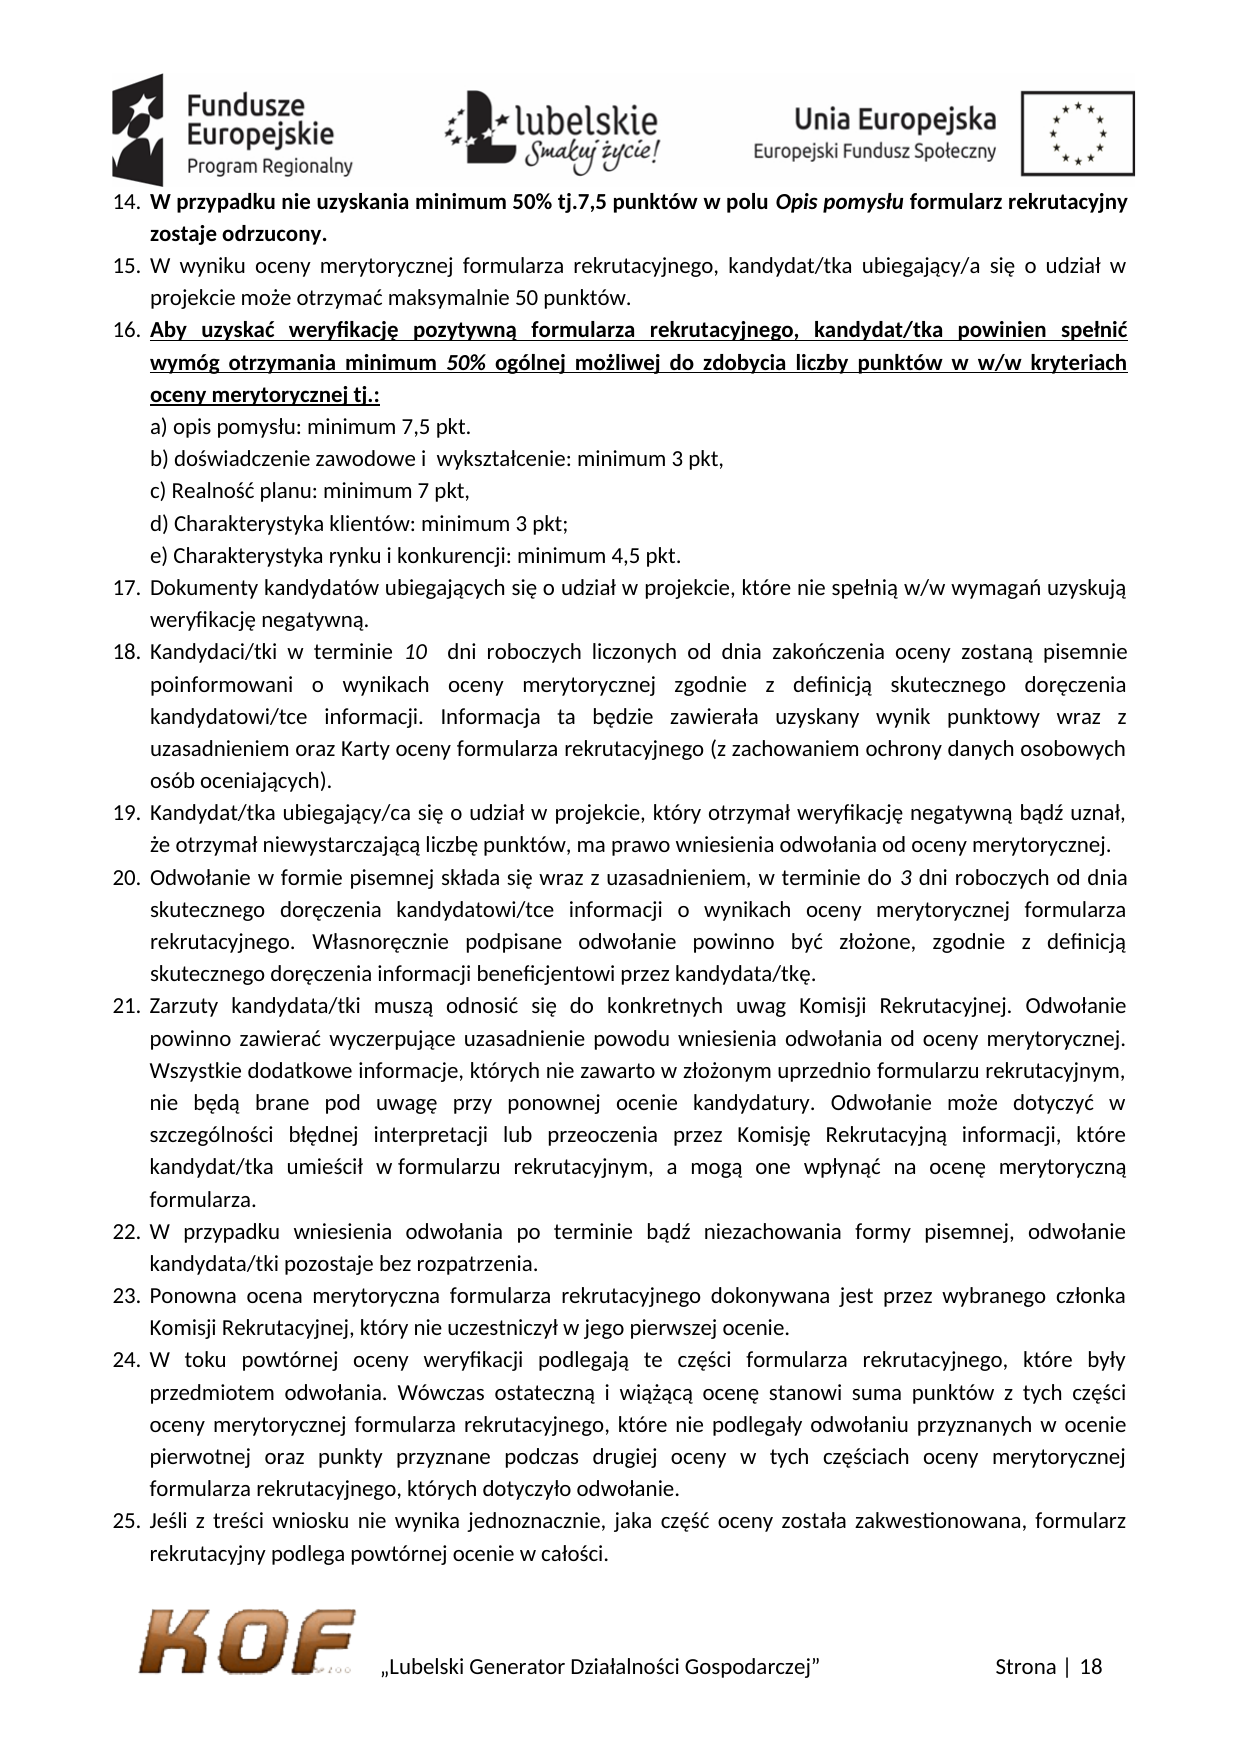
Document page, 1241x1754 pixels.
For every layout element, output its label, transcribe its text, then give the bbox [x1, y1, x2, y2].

text a) opis pomysłu: minimum 7,5 pkt. [150, 412, 1128, 440]
list Aby uzyskać weryfikację pozytywną formularza rekrutacyjnego, kandydat/tka powinien spełnić wymóg otrzymania minimum 50% ogólnej możliwej do zdobycia liczby punktów w w/w kryteriach oceny merytorycznej tj.: [112, 316, 1128, 408]
list Dokumenty kandydatów ubiegających się o udział w projekcie, które nie spełnią w/w wymagań uzyskują weryfikację negatywną. [112, 573, 1128, 633]
text e) Charakterystyka rynku i konkurencji: minimum 4,5 pkt. [150, 541, 1128, 569]
list Kandydat/tka ubiegający/ca się o udział w projekcie, który otrzymał weryfikację negatywną bądź uznał, że otrzymał niewystarczającą liczbę punktów, ma prawo wniesienia odwołania od oceny merytorycznej. [112, 798, 1128, 859]
list W wyniku oceny merytorycznej formularza rekrutacyjnego, kandydat/tka ubiegający/a się o udział w projekcie może otrzymać maksymalnie 50 punktów. [112, 251, 1128, 311]
list Zarzuty kandydata/tki muszą odnosić się do konkretnych uwag Komisji Rekrutacyjnej. Odwołanie powinno zawierać wyczerpujące uzasadnienie powodu wniesienia odwołania od oceny merytorycznej. Wszystkie dodatkowe informacje, których nie zawarto w złożonym uprzednio formularzu rekrutacyjnym, nie będą brane pod uwagę przy ponownej ocenie kandydatury. Odwołanie może dotyczyć w szczególności błędnej interpretacji lub przeoczenia przez Komisję Rekrutacyjną informacji, które kandydat/tka umieścił w formularzu rekrutacyjnym, a mogą one wpłynąć na ocenę merytoryczną formularza. [112, 992, 1128, 1213]
list W przypadku wniesienia odwołania po terminie bądź niezachowania formy pisemnej, odwołanie kandydata/tki pozostaje bez rozpatrzenia. [112, 1217, 1128, 1277]
text b) doświadczenie zawodowe i wykształcenie: minimum 3 pkt, [150, 444, 1128, 472]
list Kandydaci/tki w terminie 10 dni roboczych liczonych od dnia zakończenia oceny zostaną pisemnie poinformowani o wynikach oceny merytorycznej zgodnie z definicją skutecznego doręczenia kandydatowi/tce informacji. Informacja ta będzie zawierała uzyskany wynik punktowy wraz z uzasadnieniem oraz Karty oceny formularza rekrutacyjnego (z zachowaniem ochrony danych osobowych osób oceniających). [112, 637, 1128, 794]
list W przypadku nie uzyskania minimum 50% tj.7,5 punktów w polu Opis pomysłu formularz rekrutacyjny zostaje odrzucony. [112, 187, 1128, 247]
picture [138, 1608, 370, 1675]
text c) Realność planu: minimum 7 pkt, [150, 477, 1128, 504]
list Ponowna ocena merytoryczna formularza rekrutacyjnego dokonywana jest przez wybranego członka Komisji Rekrutacyjnej, który nie uczestniczył w jego pierwszej ocenie. [112, 1281, 1128, 1341]
picture [112, 73, 1136, 187]
list W toku powtórnej oceny weryfikacji podlegają te części formularza rekrutacyjnego, które były przedmiotem odwołania. Wówczas ostateczną i wiążącą ocenę stanowi suma punktów z tych części oceny merytorycznej formularza rekrutacyjnego, które nie podlegały odwołaniu przyznanych w ocenie pierwotnej oraz punkty przyznane podczas drugiej oceny w tych częściach oceny merytorycznej formularza rekrutacyjnego, których dotyczyło odwołanie. [112, 1346, 1128, 1502]
list Jeśli z treści wniosku nie wynika jednoznacznie, jaka część oceny została zakwestionowana, formularz rekrutacyjny podlega powtórnej ocenie w całości. [112, 1507, 1128, 1567]
text d) Charakterystyka klientów: minimum 3 pkt; [150, 509, 1128, 537]
list Odwołanie w formie pisemnej składa się wraz z uzasadnieniem, w terminie do 3 dni roboczych od dnia skutecznego doręczenia kandydatowi/tce informacji o wynikach oceny merytorycznej formularza rekrutacyjnego. Własnoręcznie podpisane odwołanie powinno być złożone, zgodnie z definicją skutecznego doręczenia informacji beneficjentowi przez kandydata/tkę. [112, 863, 1128, 987]
